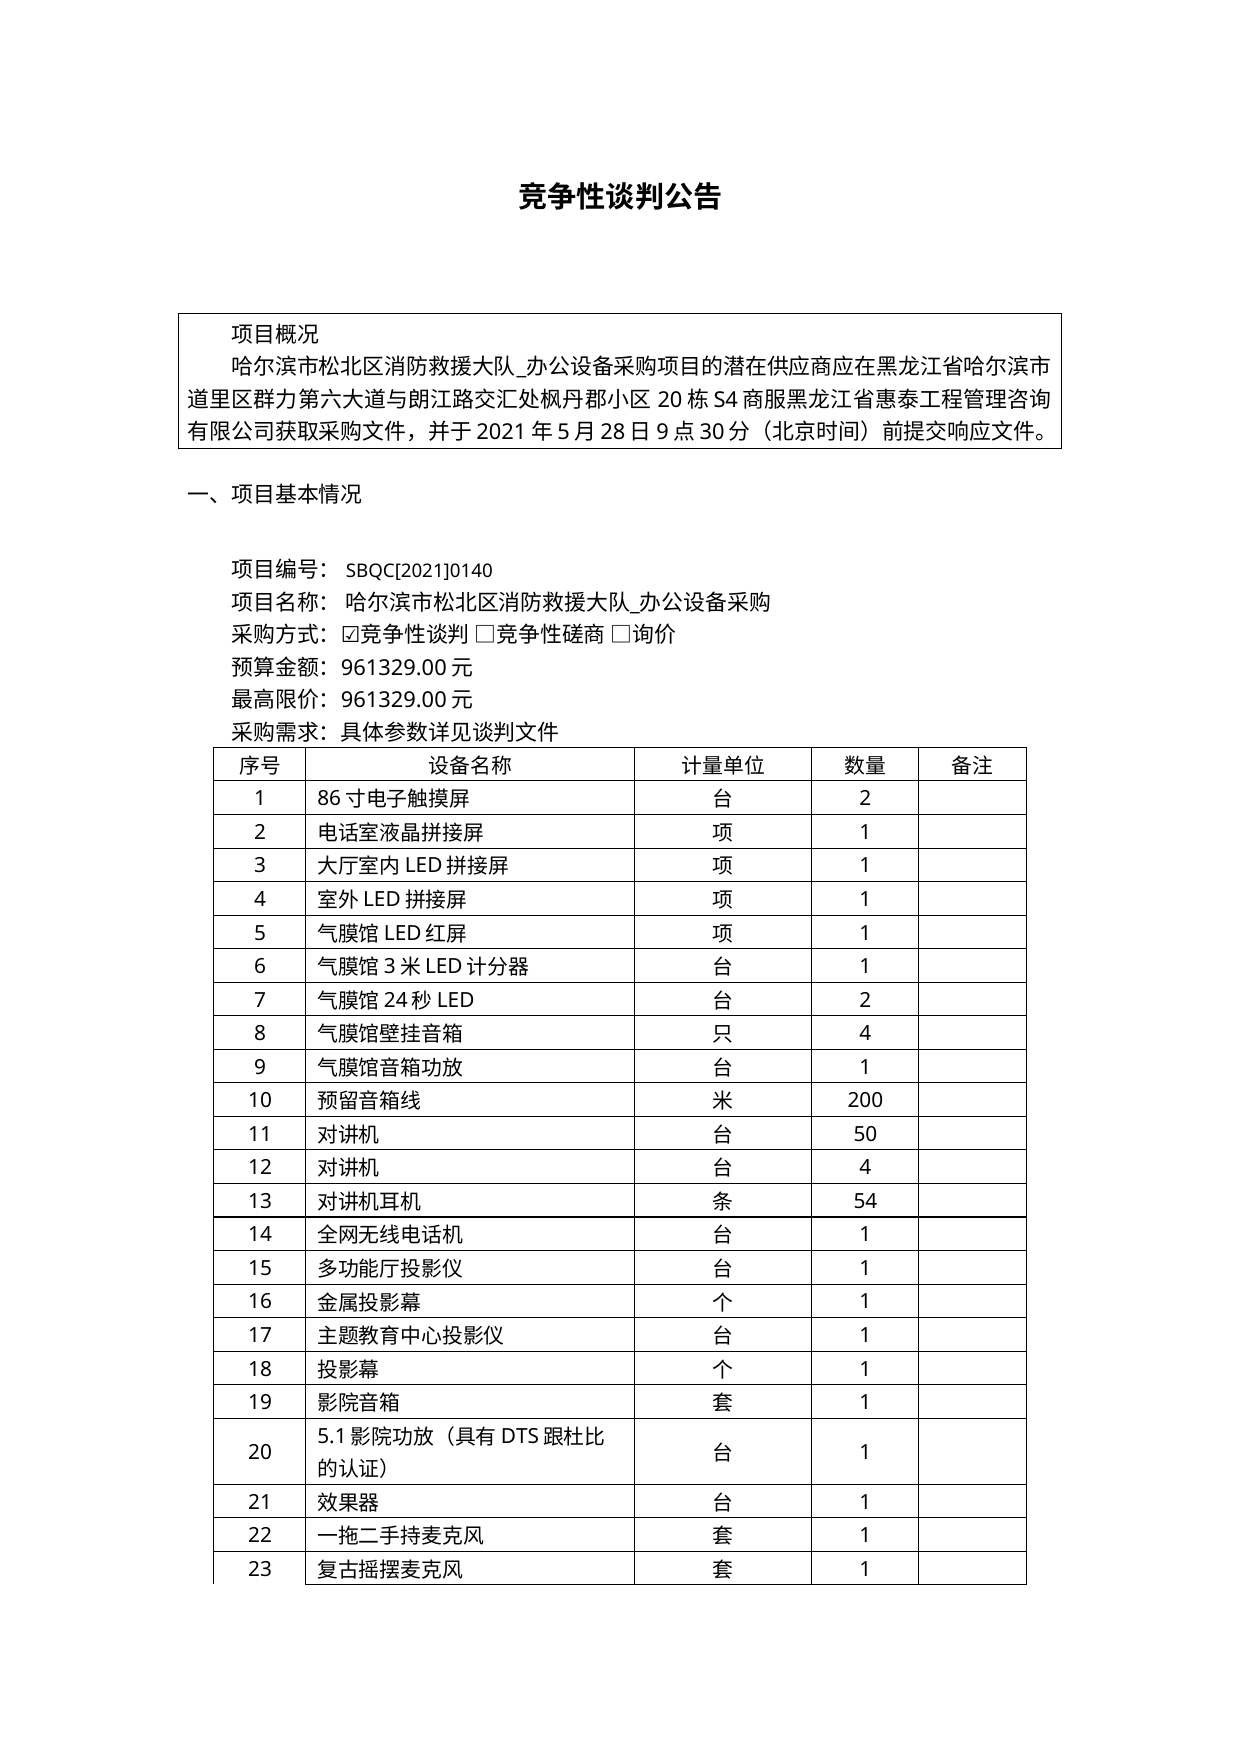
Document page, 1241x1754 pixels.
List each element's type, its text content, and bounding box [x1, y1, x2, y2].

table_cell 1 [812, 1518, 918, 1551]
table_cell 电话室液晶拼接屏 [306, 815, 634, 847]
table_header 备注 [919, 748, 1026, 780]
table_cell 只 [635, 1016, 811, 1049]
table_cell 14 [214, 1218, 305, 1250]
table_cell 项 [635, 815, 811, 847]
table_cell 1 [812, 882, 918, 914]
table_cell 室外LED拼接屏 [306, 882, 634, 914]
table_header 数量 [812, 748, 918, 780]
table_header 计量单位 [635, 748, 811, 780]
table_cell 预留音箱线 [306, 1083, 634, 1116]
table_cell 5.1影院功放（具有DTS跟杜比的认证） [306, 1419, 634, 1484]
table_cell 1 [812, 916, 918, 948]
table_cell 套 [635, 1385, 811, 1418]
table_cell 全网无线电话机 [306, 1218, 634, 1250]
table_cell 台 [635, 1218, 811, 1250]
table_cell 1 [812, 1385, 918, 1418]
table_cell [919, 1318, 1026, 1351]
table_cell 1 [812, 1419, 918, 1484]
table_cell 个 [635, 1285, 811, 1317]
table_cell 个 [635, 1352, 811, 1384]
table_cell 2 [214, 815, 305, 847]
subtitle 一、项目基本情况 [187, 476, 1053, 509]
table_cell 金属投影幕 [306, 1285, 634, 1317]
table_cell 效果器 [306, 1485, 634, 1517]
table_cell 2 [812, 983, 918, 1015]
table_cell 气膜馆LED红屏 [306, 916, 634, 948]
table_cell [919, 1117, 1026, 1149]
table_cell 主题教育中心投影仪 [306, 1318, 634, 1351]
table_cell 台 [635, 1251, 811, 1283]
table_cell 1 [214, 781, 305, 814]
table_cell 4 [214, 882, 305, 914]
table_cell [919, 983, 1026, 1015]
table_cell 1 [812, 849, 918, 881]
table_cell 复古摇摆麦克风 [306, 1552, 634, 1584]
table_cell 1 [812, 1485, 918, 1517]
table_cell [919, 1150, 1026, 1183]
table_cell 对讲机 [306, 1150, 634, 1183]
table_cell [919, 1285, 1026, 1317]
table_cell [919, 1485, 1026, 1517]
table_cell 一拖二手持麦克风 [306, 1518, 634, 1551]
text 采购方式：☑竞争性谈判 □竞争性磋商 □询价 [187, 617, 1053, 649]
table_cell [919, 1518, 1026, 1551]
table_cell 气膜馆24秒LED [306, 983, 634, 1015]
table_cell 22 [214, 1518, 305, 1551]
table_cell [919, 849, 1026, 881]
table_cell 15 [214, 1251, 305, 1283]
table_cell 台 [635, 1419, 811, 1484]
table_cell 多功能厅投影仪 [306, 1251, 634, 1283]
table_cell 7 [214, 983, 305, 1015]
table_header 设备名称 [306, 748, 634, 780]
table_cell 12 [214, 1150, 305, 1183]
table_cell 1 [812, 1050, 918, 1082]
table_cell [919, 1016, 1026, 1049]
table_cell 1 [812, 1285, 918, 1317]
table_cell 13 [214, 1184, 305, 1216]
text 项目编号： SBQC[2021]0140 [187, 552, 1053, 584]
table_cell 台 [635, 781, 811, 814]
table_cell 影院音箱 [306, 1385, 634, 1418]
table_cell 投影幕 [306, 1352, 634, 1384]
table_cell [919, 1050, 1026, 1082]
text 最高限价：961329.00元 [187, 682, 1053, 714]
table_cell 18 [214, 1352, 305, 1384]
table_cell 2 [812, 781, 918, 814]
text 项目概况 [179, 314, 1061, 346]
table_cell 10 [214, 1083, 305, 1116]
table_header 序号 [214, 748, 305, 780]
table_cell [919, 1184, 1026, 1216]
table_cell 54 [812, 1184, 918, 1216]
table_cell 大厅室内LED拼接屏 [306, 849, 634, 881]
table_cell [919, 1083, 1026, 1116]
table_cell 19 [214, 1385, 305, 1418]
table_cell 1 [812, 1318, 918, 1351]
table_cell 米 [635, 1083, 811, 1116]
table_cell 1 [812, 1218, 918, 1250]
table_cell 套 [635, 1552, 811, 1584]
table_cell 套 [635, 1518, 811, 1551]
text 项目名称： 哈尔滨市松北区消防救援大队_办公设备采购 [187, 584, 1053, 617]
table_cell 项 [635, 849, 811, 881]
table_cell [919, 916, 1026, 948]
table_cell 对讲机 [306, 1117, 634, 1149]
table_cell 16 [214, 1285, 305, 1317]
table_cell 台 [635, 1485, 811, 1517]
table_cell 对讲机耳机 [306, 1184, 634, 1216]
table_cell [919, 1385, 1026, 1418]
table_cell 气膜馆音箱功放 [306, 1050, 634, 1082]
text 采购需求：具体参数详见谈判文件 [187, 714, 1053, 747]
table_cell [919, 1352, 1026, 1384]
table_cell [919, 815, 1026, 847]
table_cell 1 [812, 949, 918, 982]
text 哈尔滨市松北区消防救援大队_办公设备采购项目的潜在供应商应在黑龙江省哈尔滨市道里区群力第六大道与朗江路交汇处枫丹郡小区20栋S4商服黑龙江省惠泰工程管理咨询有限公司获取采购文件，并于2021年5月28日 9点30分（北京时间）前提交响应文件。 [179, 346, 1061, 448]
table_cell 1 [812, 1552, 918, 1584]
table_cell 3 [214, 849, 305, 881]
table_cell [919, 781, 1026, 814]
table_cell 气膜馆3米LED计分器 [306, 949, 634, 982]
table_cell 4 [812, 1150, 918, 1183]
table_cell 5 [214, 916, 305, 948]
table_cell [919, 949, 1026, 982]
table_cell 20 [214, 1419, 305, 1484]
table_cell 项 [635, 916, 811, 948]
table_cell [919, 1251, 1026, 1283]
table_cell 台 [635, 949, 811, 982]
table_cell 台 [635, 1050, 811, 1082]
table_cell 6 [214, 949, 305, 982]
table_cell 200 [812, 1083, 918, 1116]
table_cell 项 [635, 882, 811, 914]
table_cell [919, 1552, 1026, 1584]
subtitle 竞争性谈判公告 [187, 162, 1053, 227]
table_cell 气膜馆壁挂音箱 [306, 1016, 634, 1049]
text 预算金额：961329.00元 [187, 649, 1053, 682]
table_cell [919, 882, 1026, 914]
table_cell 50 [812, 1117, 918, 1149]
table_cell 台 [635, 1150, 811, 1183]
table_cell 条 [635, 1184, 811, 1216]
table_cell 1 [812, 1251, 918, 1283]
table_cell 台 [635, 983, 811, 1015]
table_cell 台 [635, 1117, 811, 1149]
table_cell 8 [214, 1016, 305, 1049]
table_cell 台 [635, 1318, 811, 1351]
table_cell 86寸电子触摸屏 [306, 781, 634, 814]
table_cell 4 [812, 1016, 918, 1049]
table_cell 17 [214, 1318, 305, 1351]
table_cell [919, 1419, 1026, 1484]
table_cell 21 [214, 1485, 305, 1517]
table_cell [919, 1218, 1026, 1250]
table_cell 11 [214, 1117, 305, 1149]
table_cell 1 [812, 815, 918, 847]
table_cell 1 [812, 1352, 918, 1384]
table_cell 9 [214, 1050, 305, 1082]
table_cell 23 [214, 1552, 305, 1584]
